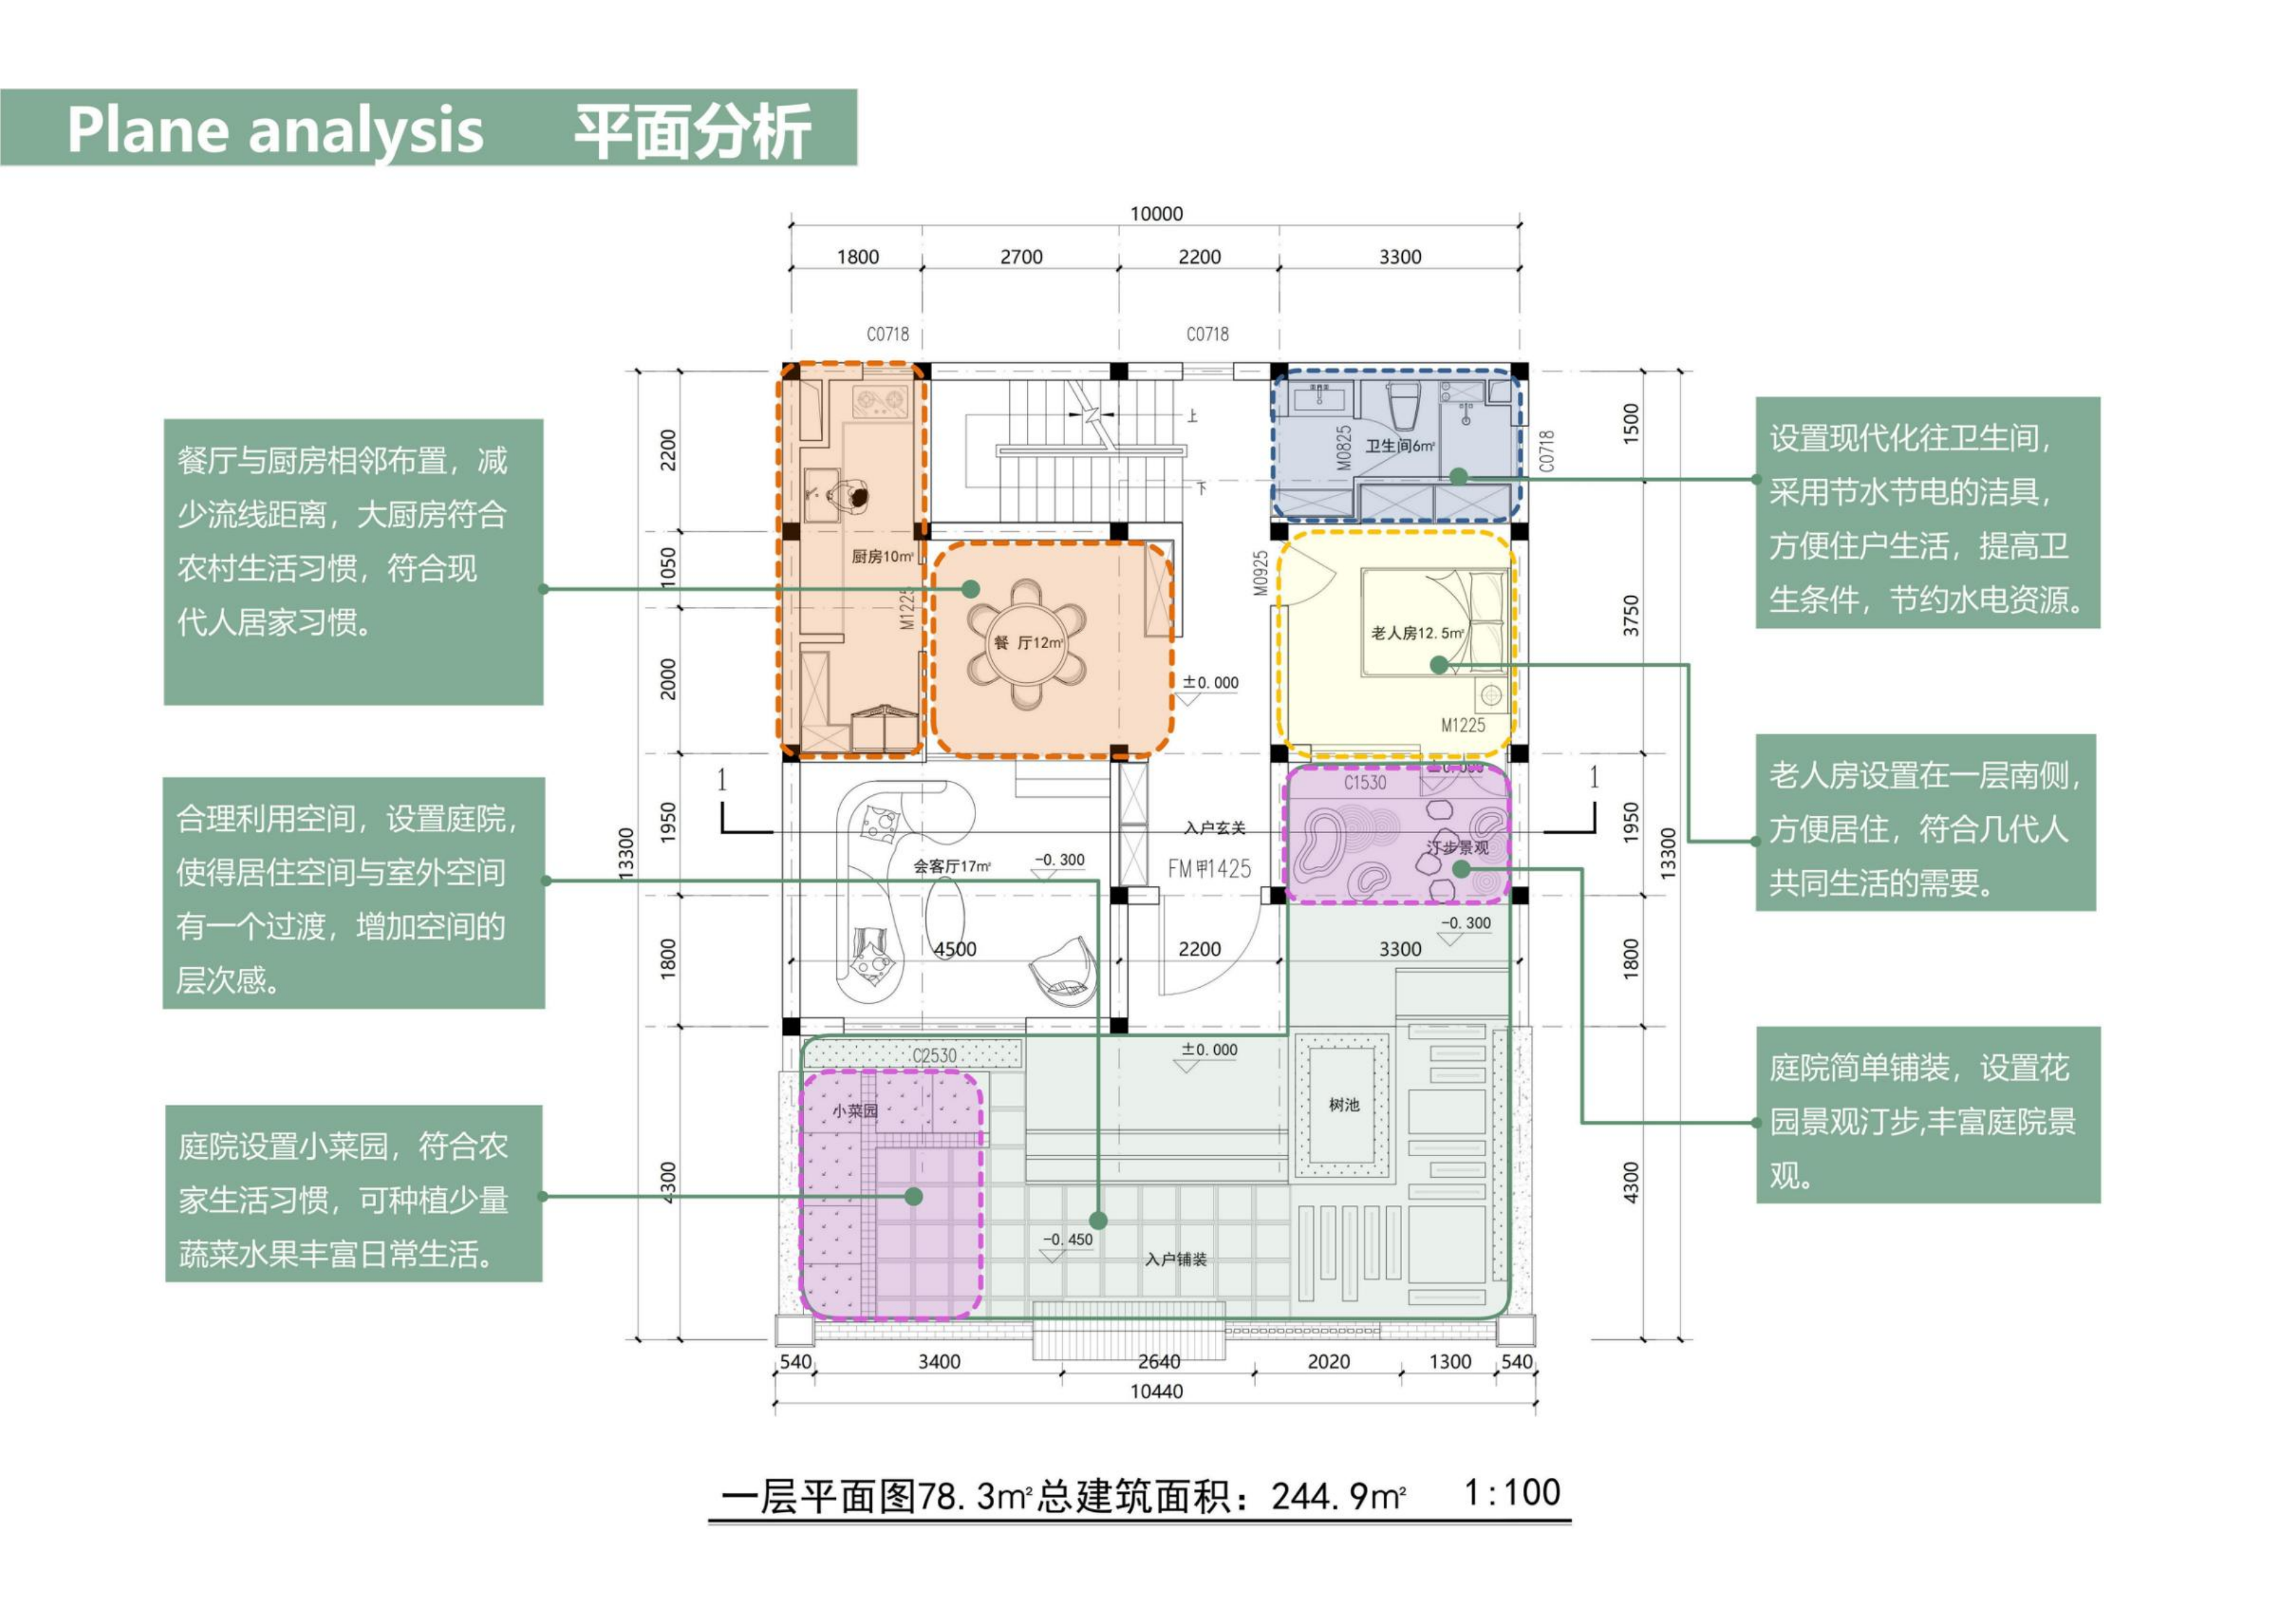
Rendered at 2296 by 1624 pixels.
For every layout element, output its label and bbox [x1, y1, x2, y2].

picture [0, 88, 2105, 1529]
